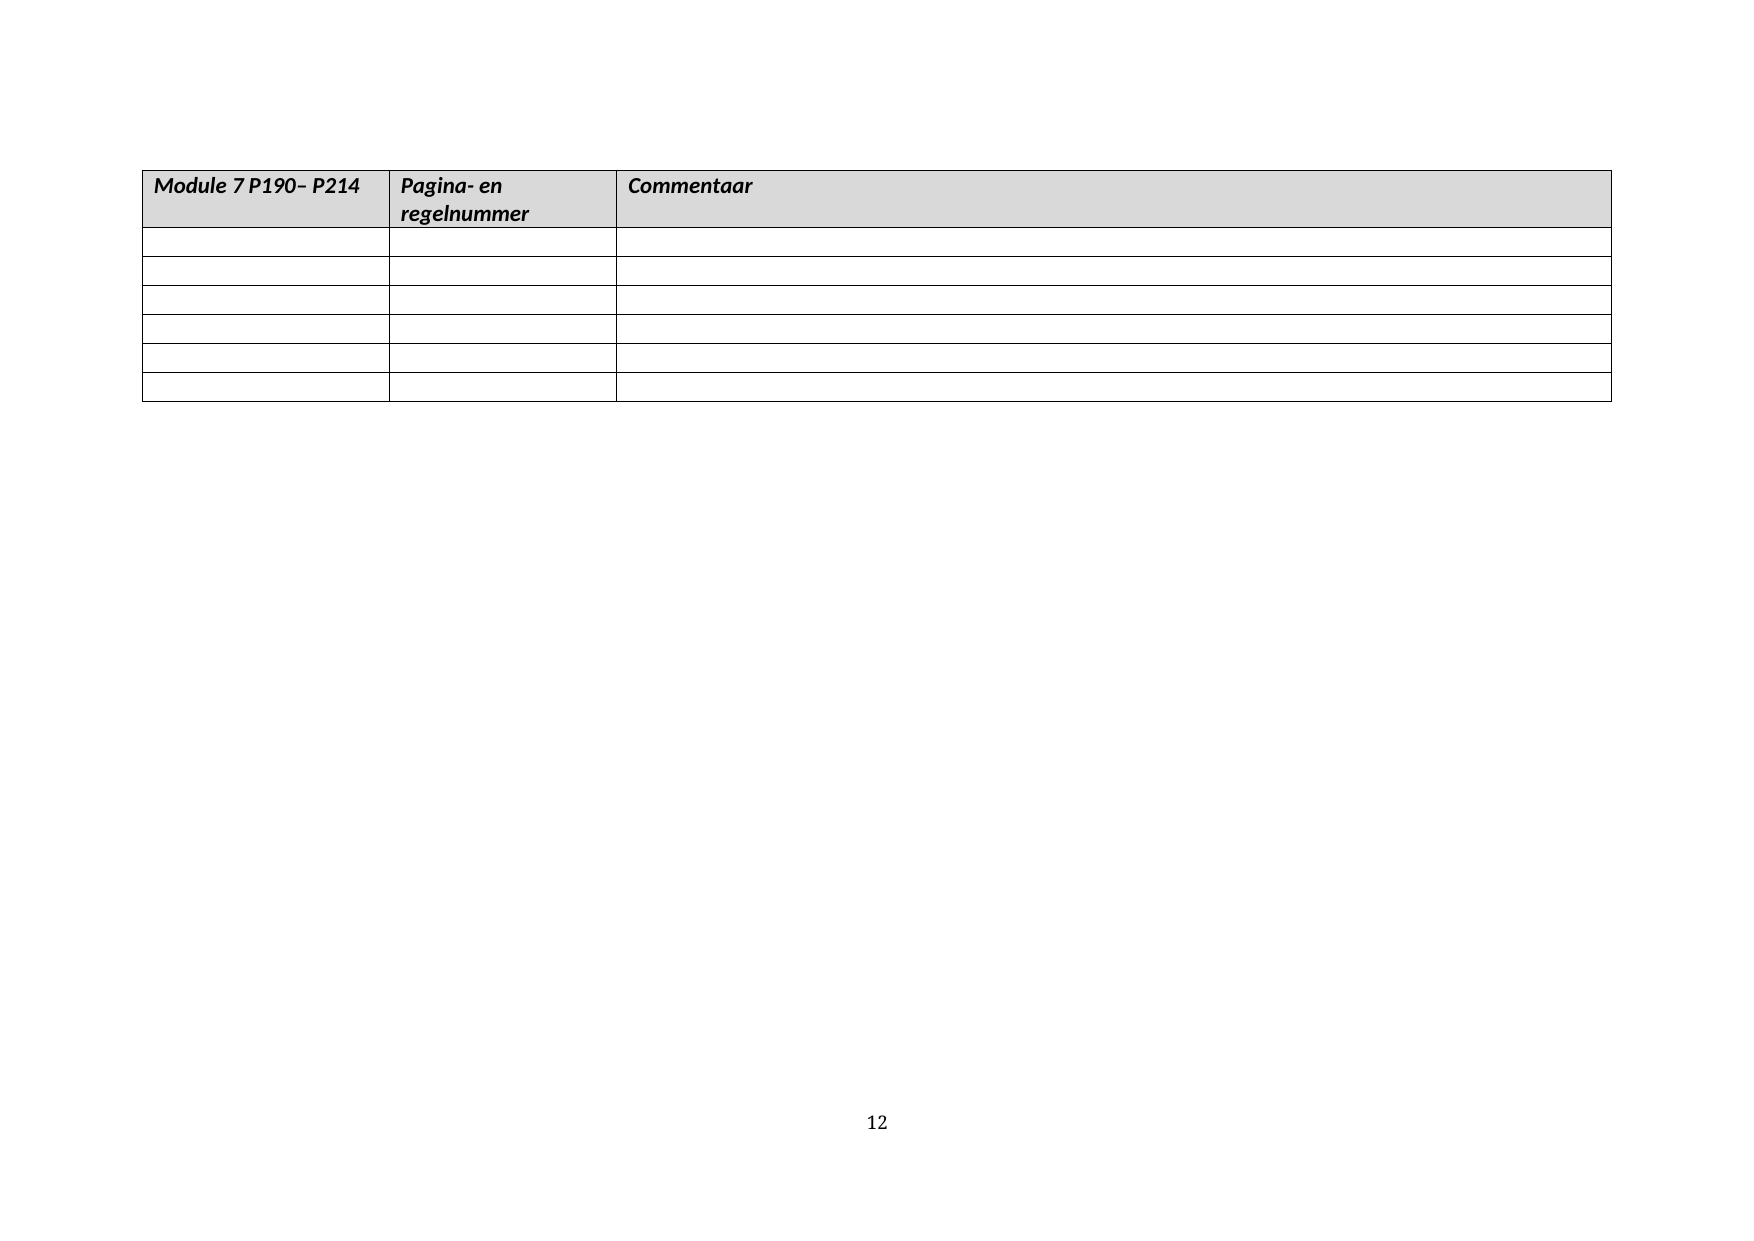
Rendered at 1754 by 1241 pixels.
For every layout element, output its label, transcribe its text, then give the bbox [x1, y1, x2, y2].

table_cell [617, 373, 1611, 401]
table_cell [143, 373, 389, 401]
table_cell [390, 315, 616, 343]
table_cell [390, 344, 616, 372]
table_cell [143, 344, 389, 372]
table_cell [143, 286, 389, 314]
table_cell [390, 286, 616, 314]
table_cell [390, 257, 616, 285]
table_cell [390, 228, 616, 256]
table_header Module 7 P190– P214 [143, 171, 389, 227]
table_cell [617, 286, 1611, 314]
table_cell [143, 228, 389, 256]
table_cell [390, 373, 616, 401]
table_cell [143, 257, 389, 285]
table_header Pagina- en regelnummer [390, 171, 616, 227]
table_cell [617, 344, 1611, 372]
table_cell [617, 228, 1611, 256]
table_cell [617, 257, 1611, 285]
table_cell [143, 315, 389, 343]
table_header Commentaar [617, 171, 1611, 227]
table_cell [617, 315, 1611, 343]
